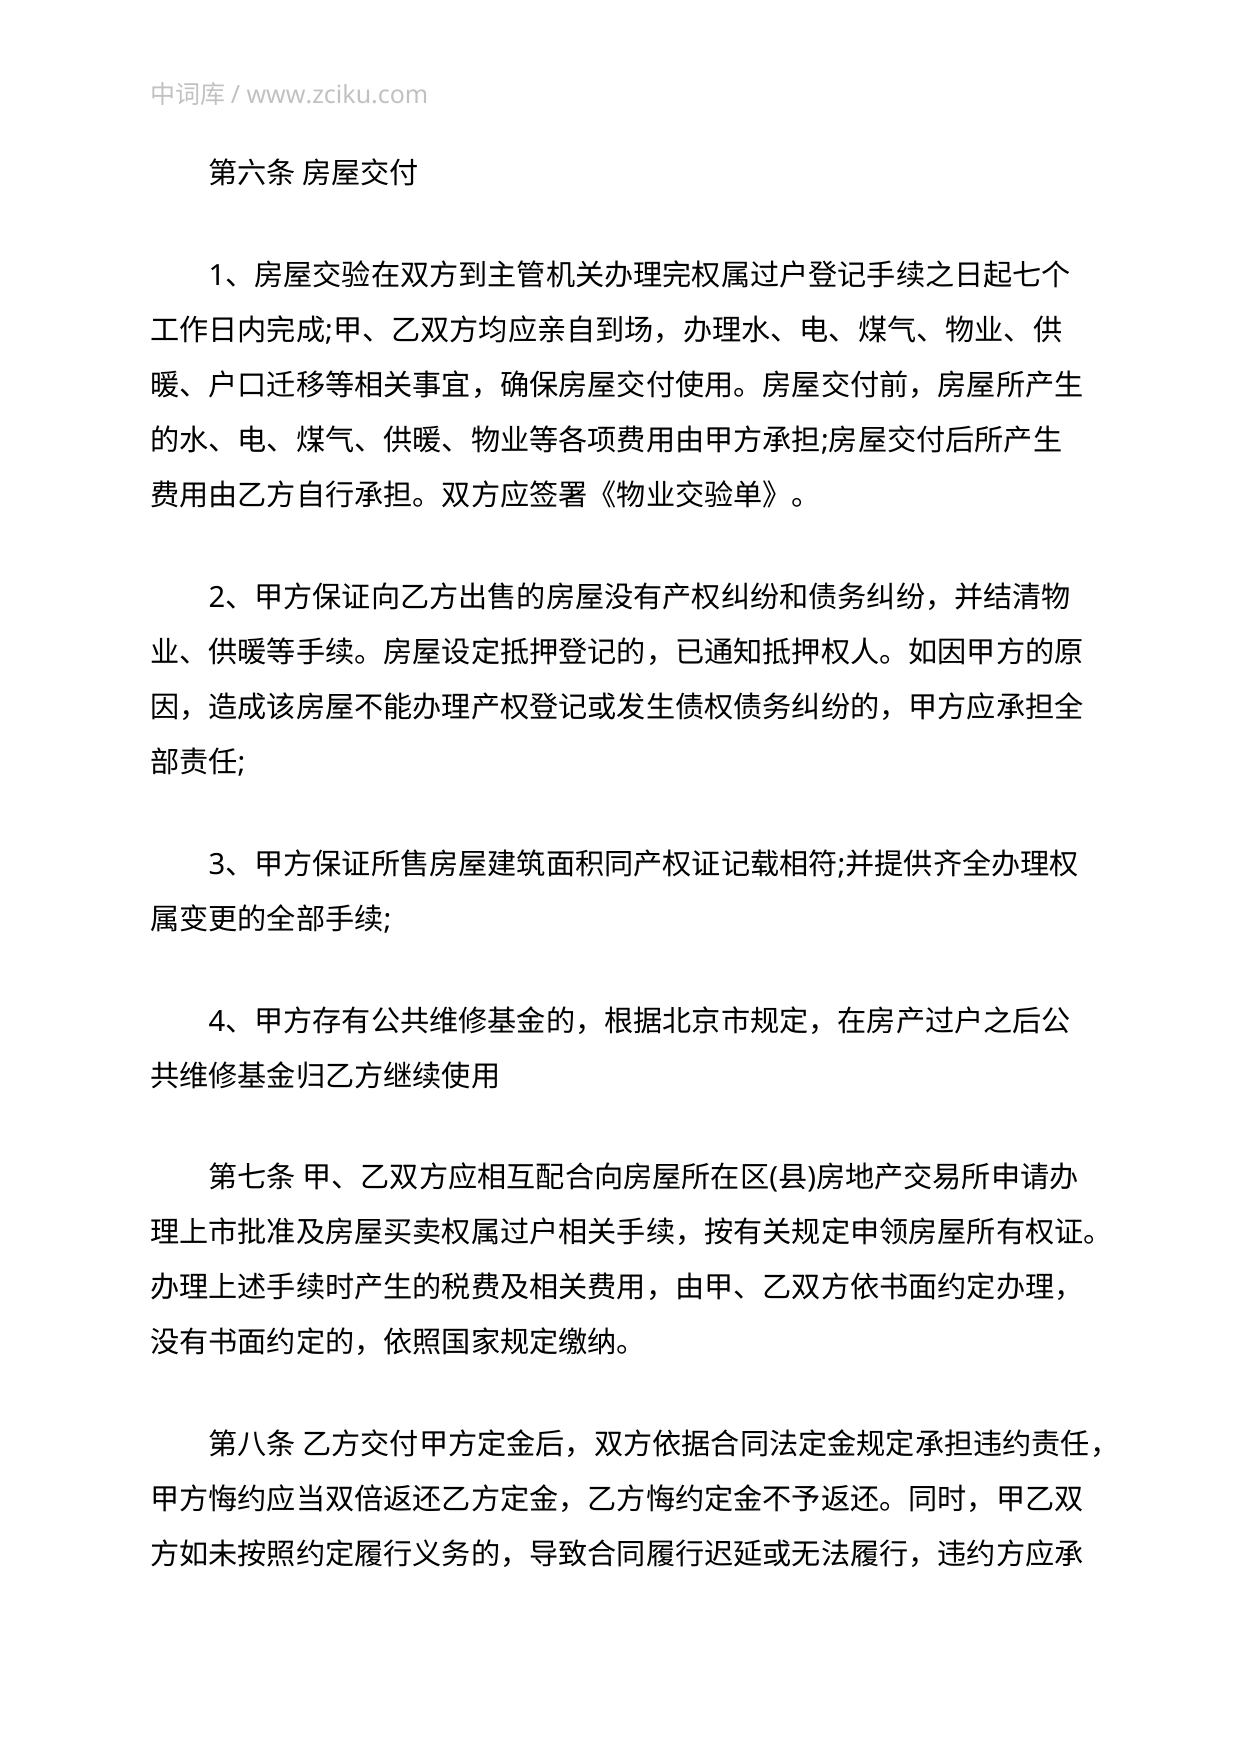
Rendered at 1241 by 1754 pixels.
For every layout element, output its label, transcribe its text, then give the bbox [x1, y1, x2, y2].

text 3、甲方保证所售房屋建筑面积同产权证记载相符;并提供齐全办理权属变更的全部手续; [150, 840, 1090, 938]
text 1、房屋交验在双方到主管机关办理完权属过户登记手续之日起七个工作日内完成;甲、乙双方均应亲自到场，办理水、电、煤气、物业、供暖、户口迁移等相关事宜，确保房屋交付使用。房屋交付前，房屋所产生的水、电、煤气、供暖、物业等各项费用由甲方承担;房屋交付后所产生费用由乙方自行承担。双方应签署《物业交验单》。 [150, 252, 1090, 514]
text 4、甲方存有公共维修基金的，根据北京市规定，在房产过户之后公共维修基金归乙方继续使用 [150, 997, 1090, 1094]
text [150, 1421, 1090, 1573]
text 2、甲方保证向乙方出售的房屋没有产权纠纷和债务纠纷，并结清物业、供暖等手续。房屋设定抵押登记的，已通知抵押权人。如因甲方的原因，造成该房屋不能办理产权登记或发生债权债务纠纷的，甲方应承担全部责任; [150, 573, 1090, 781]
text 第七条 甲、乙双方应相互配合向房屋所在区(县)房地产交易所申请办理上市批准及房屋买卖权属过户相关手续，按有关规定申领房屋所有权证。办理上述手续时产生的税费及相关费用，由甲、乙双方依书面约定办理，没有书面约定的，依照国家规定缴纳。 [150, 1154, 1090, 1361]
text 第六条 房屋交付 [150, 150, 1090, 192]
